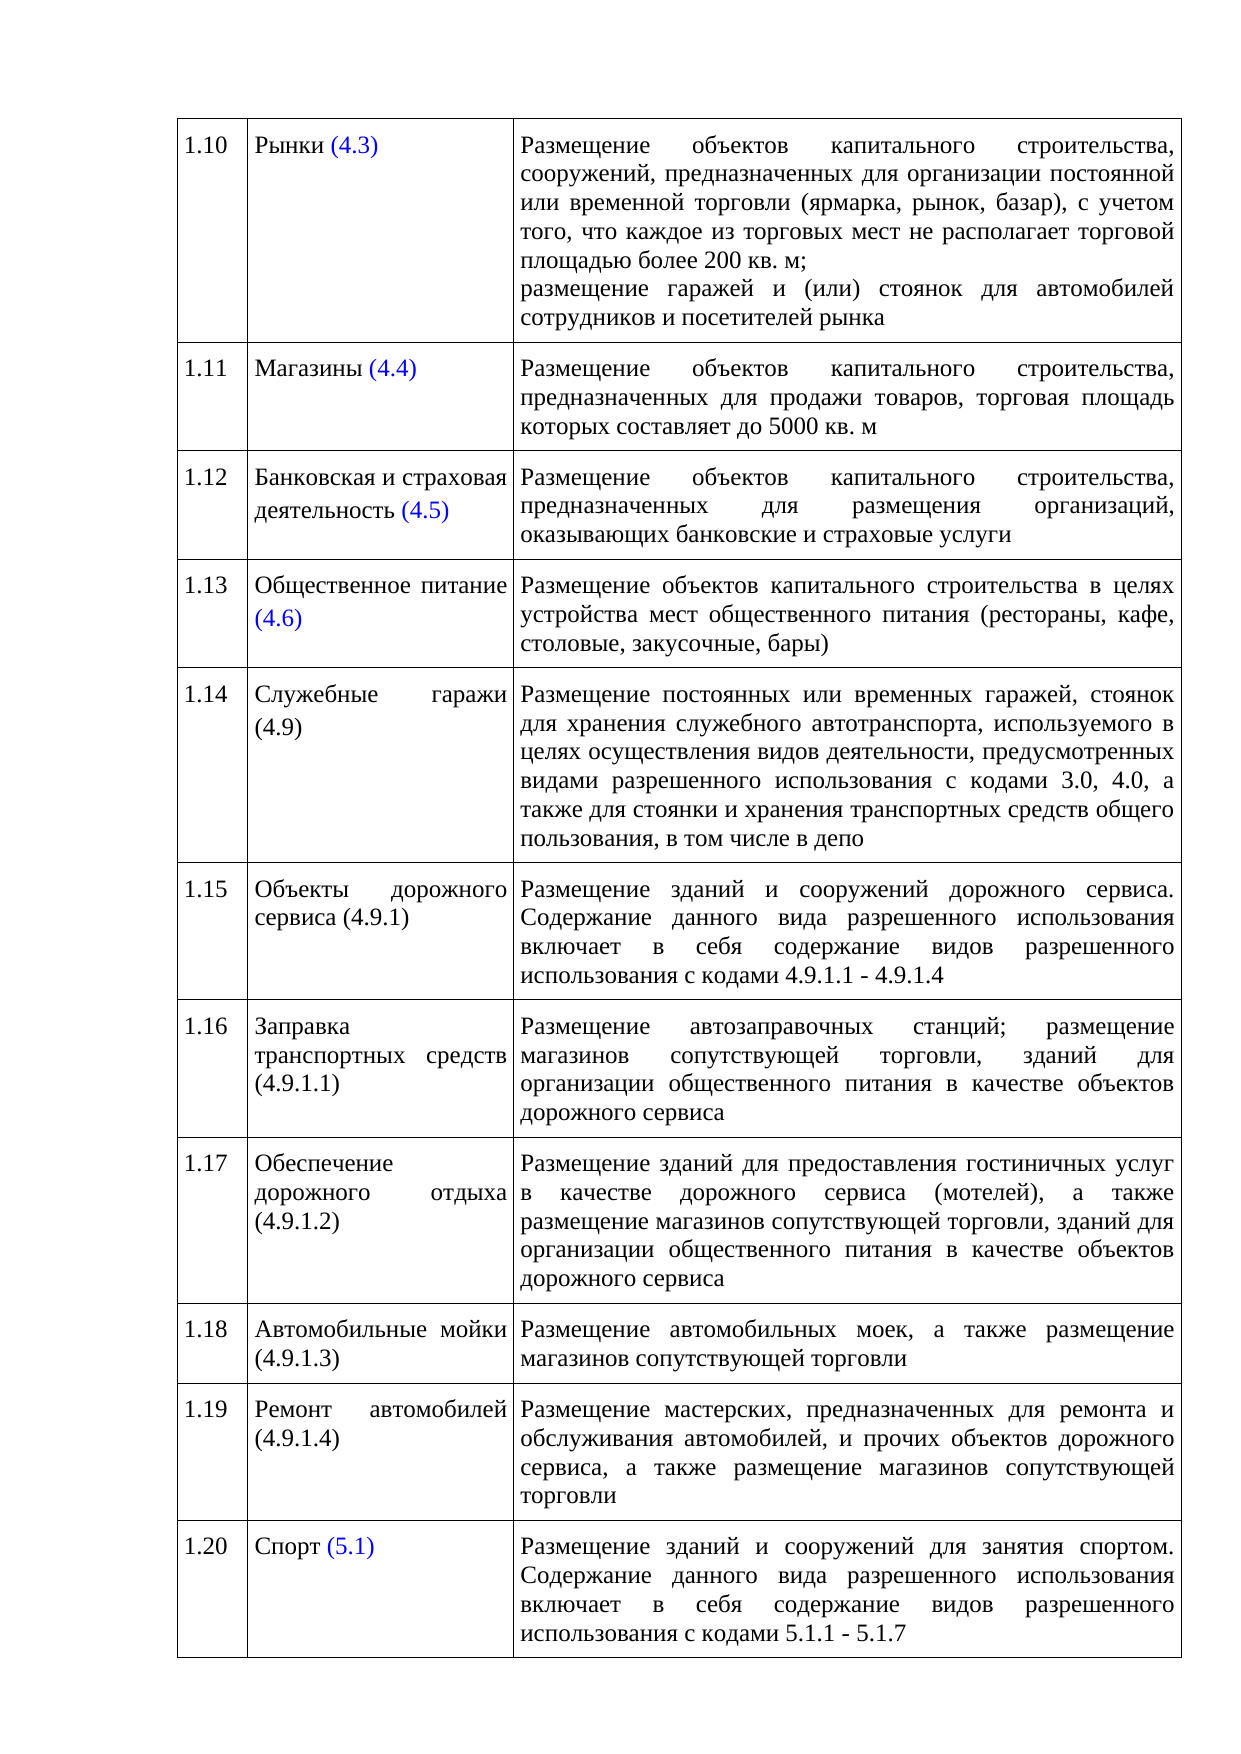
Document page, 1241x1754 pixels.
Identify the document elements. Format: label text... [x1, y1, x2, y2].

table_cell 1.17 [178, 1138, 247, 1303]
table_cell Размещение зданий и сооружений дорожного сервиса. Содержание данного вида разрешенного использования включает в себя содержание видов разрешенного использования с кодами 4.9.1.1 - 4.9.1.4 [514, 863, 1181, 999]
table_cell Размещение автозаправочных станций; размещение магазинов сопутствующей торговли, зданий для организации общественного питания в качестве объектов дорожного сервиса [514, 1000, 1181, 1137]
table_cell Размещение объектов капитального строительства в целях устройства мест общественного питания (рестораны, кафе, столовые, закусочные, бары) [514, 560, 1181, 667]
table_cell Размещение объектов капитального строительства, сооружений, предназначенных для организации постоянной или временной торговли (ярмарка, рынок, базар), с учетом того, что каждое из торговых мест не располагает торговой площадью более 200 кв. м; размещение гаражей и (или) стоянок для автомобилей сотрудников и посетителей рынка [514, 119, 1181, 342]
table_cell Размещение мастерских, предназначенных для ремонта и обслуживания автомобилей, и прочих объектов дорожного сервиса, а также размещение магазинов сопутствующей торговли [514, 1384, 1181, 1520]
table_cell Ремонт автомобилей (4.9.1.4) [248, 1384, 513, 1520]
table_cell Объекты дорожного сервиса (4.9.1) [248, 863, 513, 999]
table_cell Размещение автомобильных моек, а также размещение магазинов сопутствующей торговли [514, 1304, 1181, 1382]
table_cell Обеспечение дорожного отдыха (4.9.1.2) [248, 1138, 513, 1303]
table_cell 1.11 [178, 343, 247, 450]
table_cell Магазины (4.4) [248, 343, 513, 450]
table_cell Рынки (4.3) [248, 119, 513, 342]
table_cell Размещение объектов капитального строительства, предназначенных для продажи товаров, торговая площадь которых составляет до 5000 кв. м [514, 343, 1181, 450]
table_cell Общественное питание (4.6) [248, 560, 513, 667]
table_cell 1.15 [178, 863, 247, 999]
table_cell 1.14 [178, 668, 247, 862]
table_cell Спорт (5.1) [248, 1521, 513, 1657]
table_cell 1.12 [178, 451, 247, 559]
table_cell 1.20 [178, 1521, 247, 1657]
table_cell 1.16 [178, 1000, 247, 1137]
table_cell Размещение зданий для предоставления гостиничных услуг в качестве дорожного сервиса (мотелей), а также размещение магазинов сопутствующей торговли, зданий для организации общественного питания в качестве объектов дорожного сервиса [514, 1138, 1181, 1303]
table_cell Автомобильные мойки (4.9.1.3) [248, 1304, 513, 1382]
table_cell Банковская и страховая деятельность (4.5) [248, 451, 513, 559]
table_cell Размещение зданий и сооружений для занятия спортом. Содержание данного вида разрешенного использования включает в себя содержание видов разрешенного использования с кодами 5.1.1 - 5.1.7 [514, 1521, 1181, 1657]
table_cell 1.19 [178, 1384, 247, 1520]
table_cell 1.10 [178, 119, 247, 342]
table_cell Размещение объектов капитального строительства, предназначенных для размещения организаций, оказывающих банковские и страховые услуги [514, 451, 1181, 559]
table_cell 1.18 [178, 1304, 247, 1382]
table_cell Служебные гаражи (4.9) [248, 668, 513, 862]
table_cell Размещение постоянных или временных гаражей, стоянок для хранения служебного автотранспорта, используемого в целях осуществления видов деятельности, предусмотренных видами разрешенного использования с кодами 3.0, 4.0, а также для стоянки и хранения транспортных средств общего пользования, в том числе в депо [514, 668, 1181, 862]
table_cell 1.13 [178, 560, 247, 667]
table_cell Заправка транспортных средств (4.9.1.1) [248, 1000, 513, 1137]
